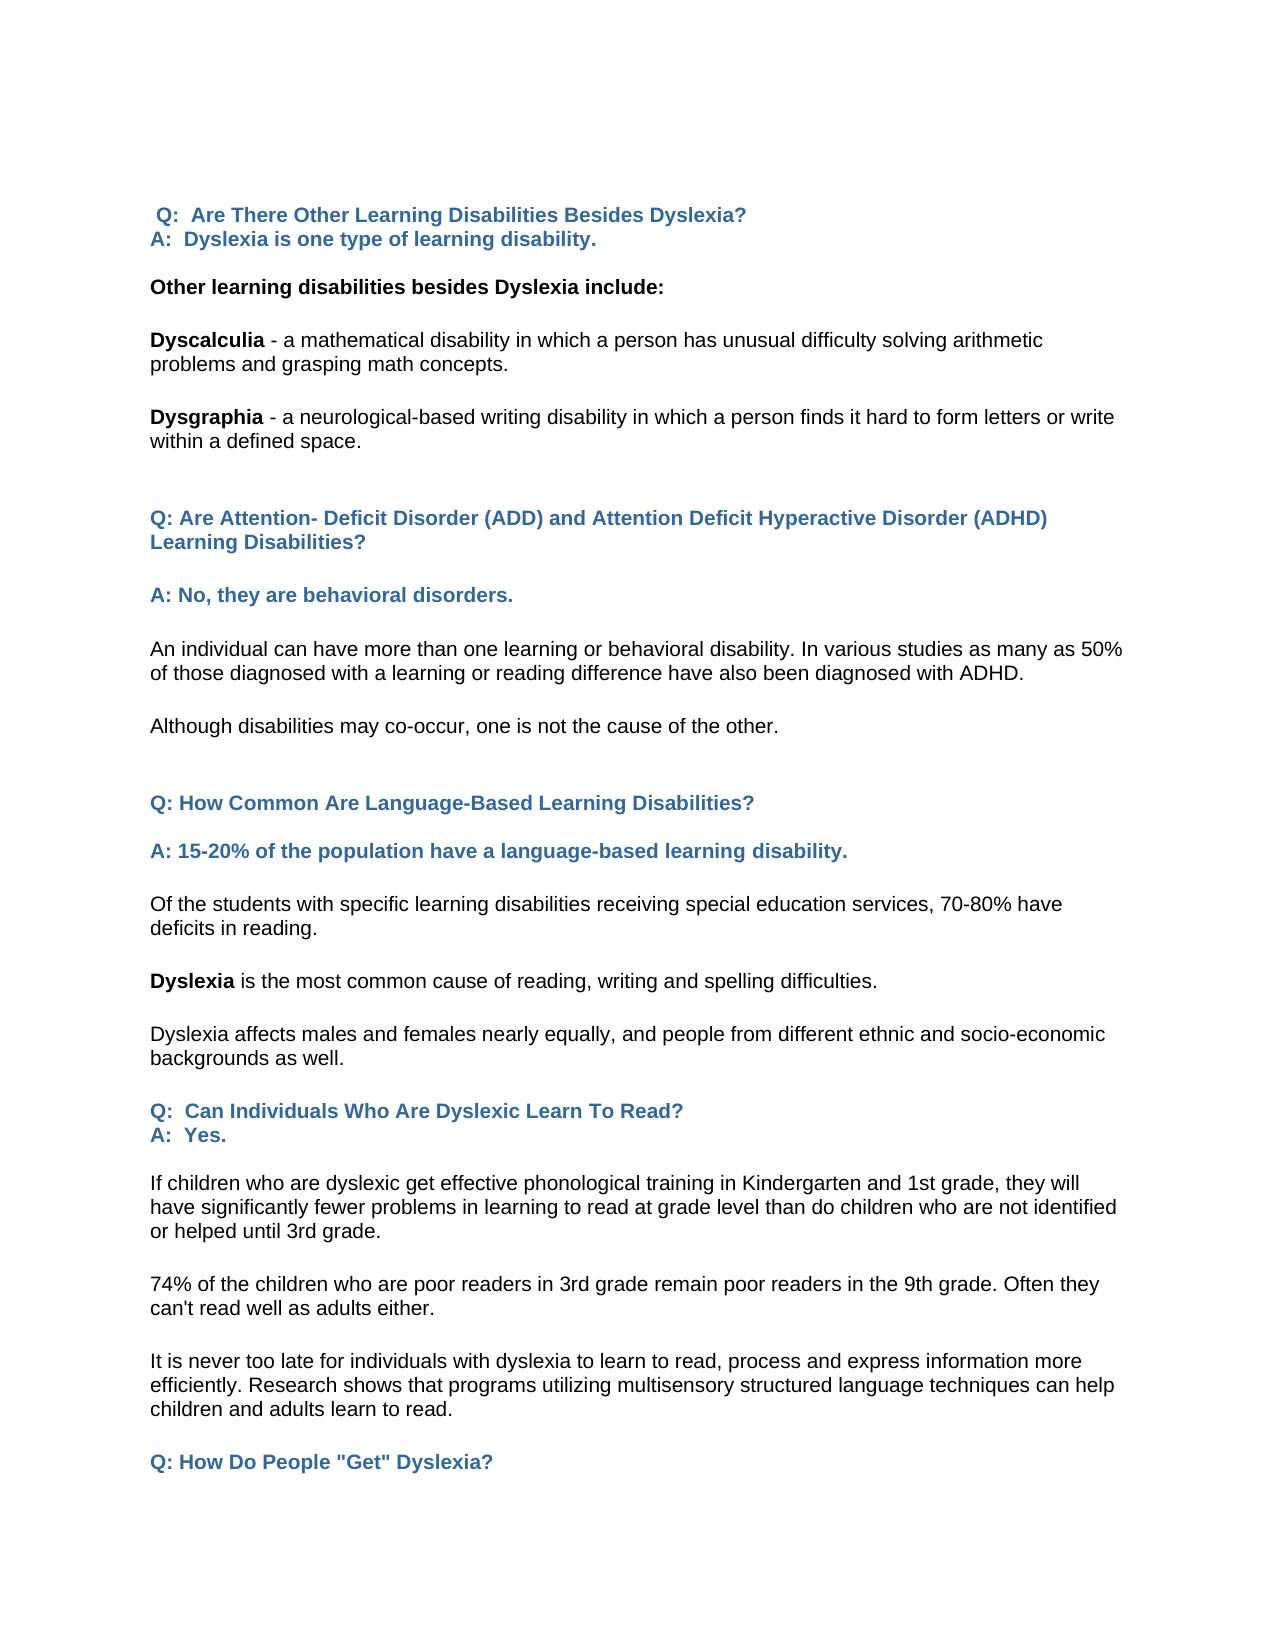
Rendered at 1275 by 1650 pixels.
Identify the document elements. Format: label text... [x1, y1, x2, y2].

text It is never too late for individuals with dyslexia to learn to read, process and express information more efficiently. Research shows that programs utilizing multisensory structured language techniques can help children and adults learn to read. [150, 1349, 1125, 1421]
text Dyslexia affects males and females nearly equally, and people from different ethnic and socio-economic backgrounds as well. [150, 1022, 1125, 1070]
text 74% of the children who are poor readers in 3rd grade remain poor readers in the 9th grade. Often they can't read well as adults either. [150, 1272, 1125, 1320]
text Q: How Common Are Language-Based Learning Disabilities? A: 15-20% of the population have a language-based learning disability. [150, 767, 1125, 862]
text Dyslexia is the most common cause of reading, writing and spelling difficulties. [150, 969, 1125, 993]
text Q: Are Attention- Deficit Disorder (ADD) and Attention Deficit Hyperactive Disorder (ADHD) Learning Disabilities? [150, 482, 1125, 554]
text Dyscalculia - a mathematical disability in which a person has unusual difficulty solving arithmetic problems and grasping math concepts. [150, 328, 1125, 376]
text Q: Can Individuals Who Are Dyslexic Learn To Read? A: Yes. If children who are dyslexic get effective phonological training in Kindergarten and 1st grade, they will have significantly fewer problems in learning to read at grade level than do children who are not identified or helped until 3rd grade. [150, 1099, 1125, 1243]
text Although disabilities may co-occur, one is not the cause of the other. [150, 713, 1125, 737]
text Of the students with specific learning disabilities receiving special education services, 70-80% have deficits in reading. [150, 892, 1125, 939]
text An individual can have more than one learning or behavioral disability. In various studies as many as 50% of those diagnosed with a learning or reading difference have also been diagnosed with ADHD. [150, 636, 1125, 684]
text Q: How Do People "Get" Dyslexia? [150, 1450, 1125, 1474]
text Dysgraphia - a neurological-based writing disability in which a person finds it hard to form letters or write within a defined space. [150, 405, 1125, 453]
text Q: Are There Other Learning Disabilities Besides Dyslexia? A: Dyslexia is one type of learning disability. Other learning disabilities besides Dyslexia include: [150, 203, 1125, 299]
text A: No, they are behavioral disorders. [150, 583, 1125, 607]
